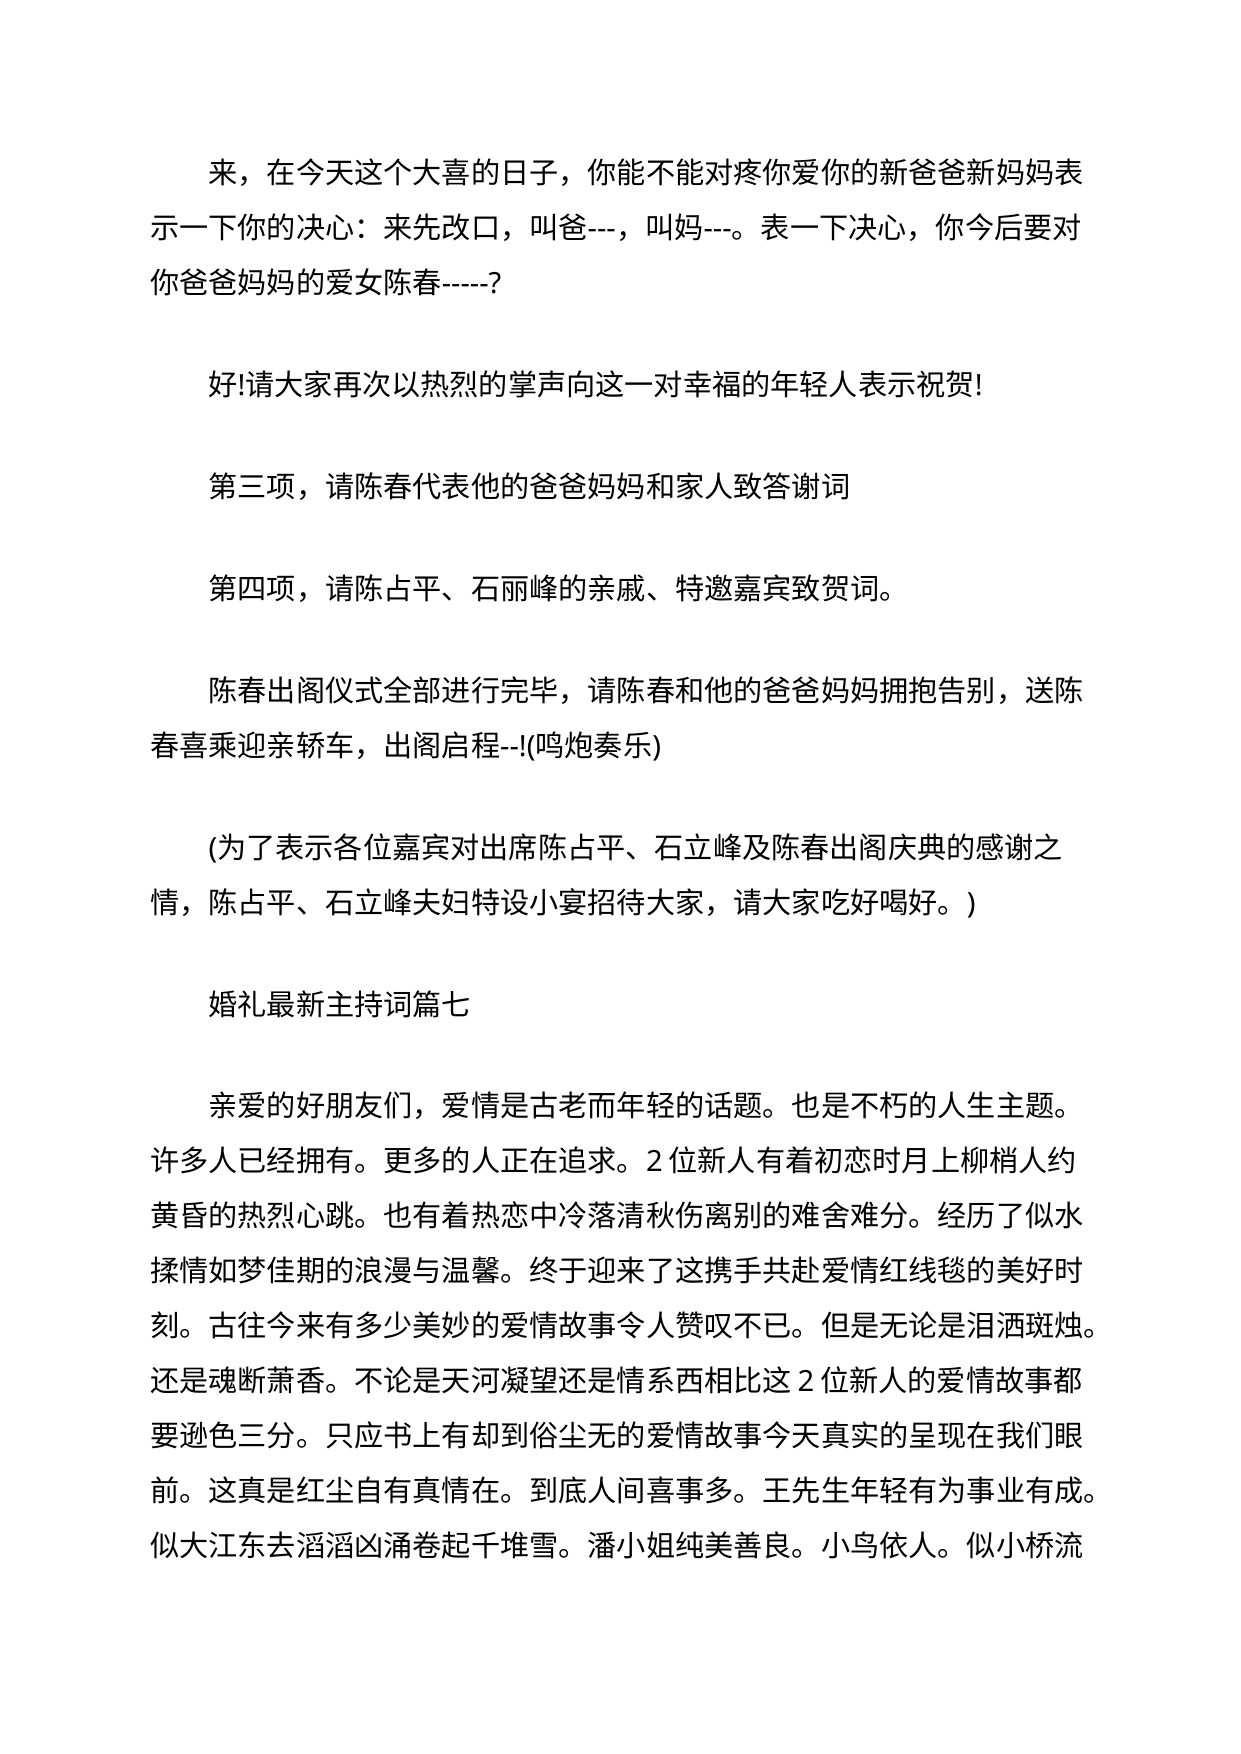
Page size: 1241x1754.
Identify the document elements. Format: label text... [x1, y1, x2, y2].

text 婚礼最新主持词篇七 [150, 981, 1090, 1023]
text 第三项，请陈春代表他的爸爸妈妈和家人致答谢词 [150, 464, 1090, 506]
text 来，在今天这个大喜的日子，你能不能对疼你爱你的新爸爸新妈妈表示一下你的决心：来先改口，叫爸---，叫妈---。表一下决心，你今后要对你爸爸妈妈的爱女陈春-----? [150, 150, 1090, 302]
text 好!请大家再次以热烈的掌声向这一对幸福的年轻人表示祝贺! [150, 362, 1090, 404]
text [150, 1083, 1090, 1565]
text 第四项，请陈占平、石丽峰的亲戚、特邀嘉宾致贺词。 [150, 566, 1090, 608]
text (为了表示各位嘉宾对出席陈占平、石立峰及陈春出阁庆典的感谢之情，陈占平、石立峰夫妇特设小宴招待大家，请大家吃好喝好。) [150, 824, 1090, 922]
text 陈春出阁仪式全部进行完毕，请陈春和他的爸爸妈妈拥抱告别，送陈春喜乘迎亲轿车，出阁启程--!(鸣炮奏乐) [150, 667, 1090, 765]
